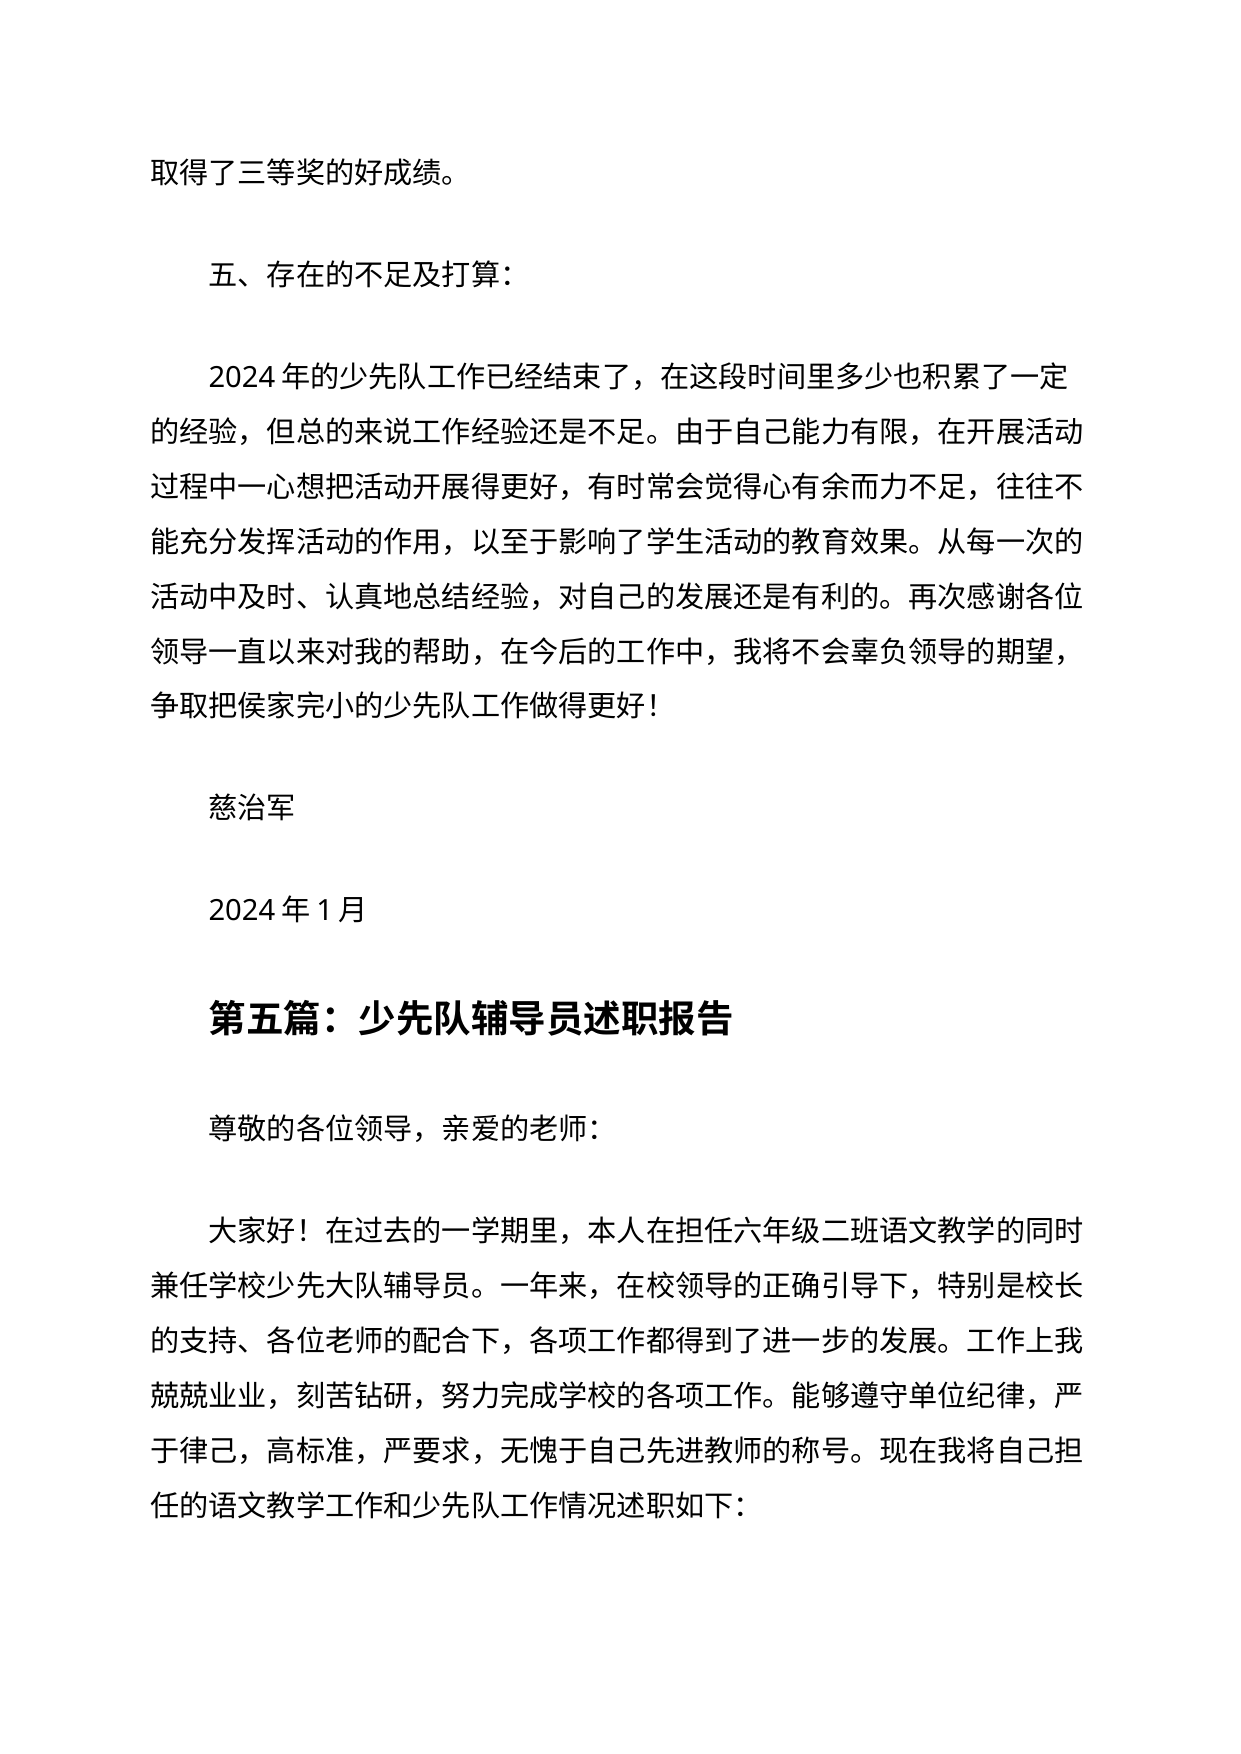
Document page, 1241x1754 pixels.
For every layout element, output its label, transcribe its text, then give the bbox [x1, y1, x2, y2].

text 第五篇：少先队辅导员述职报告 [150, 988, 1090, 1043]
text 五、存在的不足及打算： [150, 252, 1090, 294]
text 大家好！在过去的一学期里，本人在担任六年级二班语文教学的同时兼任学校少先大队辅导员。一年来，在校领导的正确引导下，特别是校长的支持、各位老师的配合下，各项工作都得到了进一步的发展。工作上我兢兢业业，刻苦钻研，努力完成学校的各项工作。能够遵守单位纪律，严于律己，高标准，严要求，无愧于自己先进教师的称号。现在我将自己担任的语文教学工作和少先队工作情况述职如下： [150, 1208, 1090, 1524]
text 2024年的少先队工作已经结束了，在这段时间里多少也积累了一定的经验，但总的来说工作经验还是不足。由于自己能力有限，在开展活动过程中一心想把活动开展得更好，有时常会觉得心有余而力不足，往往不能充分发挥活动的作用，以至于影响了学生活动的教育效果。从每一次的活动中及时、认真地总结经验，对自己的发展还是有利的。再次感谢各位领导一直以来对我的帮助，在今后的工作中，我将不会辜负领导的期望，争取把侯家完小的少先队工作做得更好！ [150, 353, 1090, 725]
text 尊敬的各位领导，亲爱的老师： [150, 1106, 1090, 1148]
text 2024年1月 [150, 887, 1090, 929]
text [150, 150, 1090, 192]
text 慈治军 [150, 785, 1090, 827]
